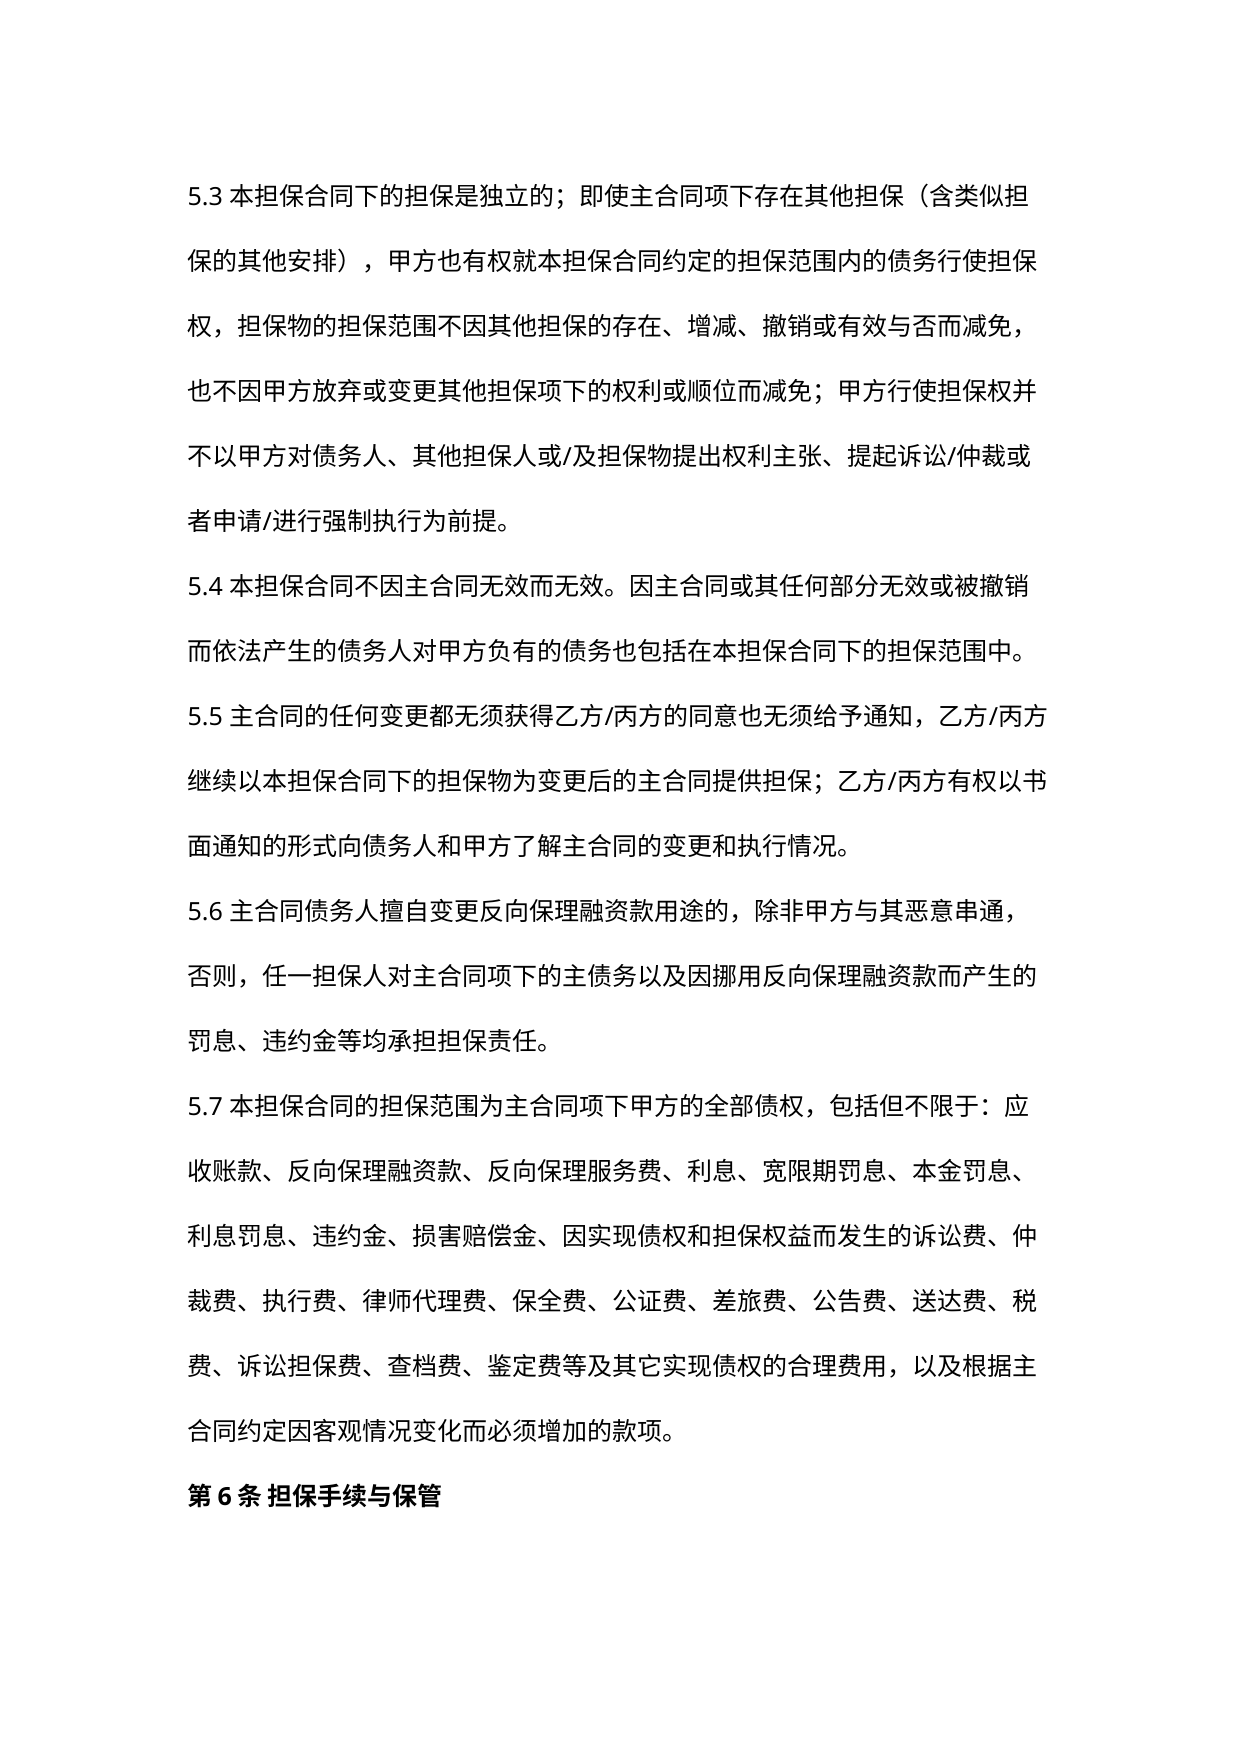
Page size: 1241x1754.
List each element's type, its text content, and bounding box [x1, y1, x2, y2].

text 5.3 本担保合同下的担保是独立的；即使主合同项下存在其他担保（含类似担保的其他安排），甲方也有权就本担保合同约定的担保范围内的债务行使担保权，担保物的担保范围不因其他担保的存在、增减、撤销或有效与否而减免，也不因甲方放弃或变更其他担保项下的权利或顺位而减免；甲方行使担保权并不以甲方对债务人、其他担保人或/及担保物提出权利主张、提起诉讼/仲裁或者申请/进行强制执行为前提。 [187, 162, 1053, 552]
text 5.4 本担保合同不因主合同无效而无效。因主合同或其任何部分无效或被撤销而依法产生的债务人对甲方负有的债务也包括在本担保合同下的担保范围中。 [187, 552, 1053, 682]
text 5.7 本担保合同的担保范围为主合同项下甲方的全部债权，包括但不限于：应收账款、反向保理融资款、反向保理服务费、利息、宽限期罚息、本金罚息、利息罚息、违约金、损害赔偿金、因实现债权和担保权益而发生的诉讼费、仲裁费、执行费、律师代理费、保全费、公证费、差旅费、公告费、送达费、税费、诉讼担保费、查档费、鉴定费等及其它实现债权的合理费用，以及根据主合同约定因客观情况变化而必须增加的款项。 [187, 1072, 1053, 1462]
text 5.5 主合同的任何变更都无须获得乙方/丙方的同意也无须给予通知，乙方/丙方继续以本担保合同下的担保物为变更后的主合同提供担保；乙方/丙方有权以书面通知的形式向债务人和甲方了解主合同的变更和执行情况。 [187, 682, 1053, 877]
subtitle 第6条 担保手续与保管 [187, 1462, 1053, 1527]
text 5.6 主合同债务人擅自变更反向保理融资款用途的，除非甲方与其恶意串通，否则，任一担保人对主合同项下的主债务以及因挪用反向保理融资款而产生的罚息、违约金等均承担担保责任。 [187, 877, 1053, 1072]
